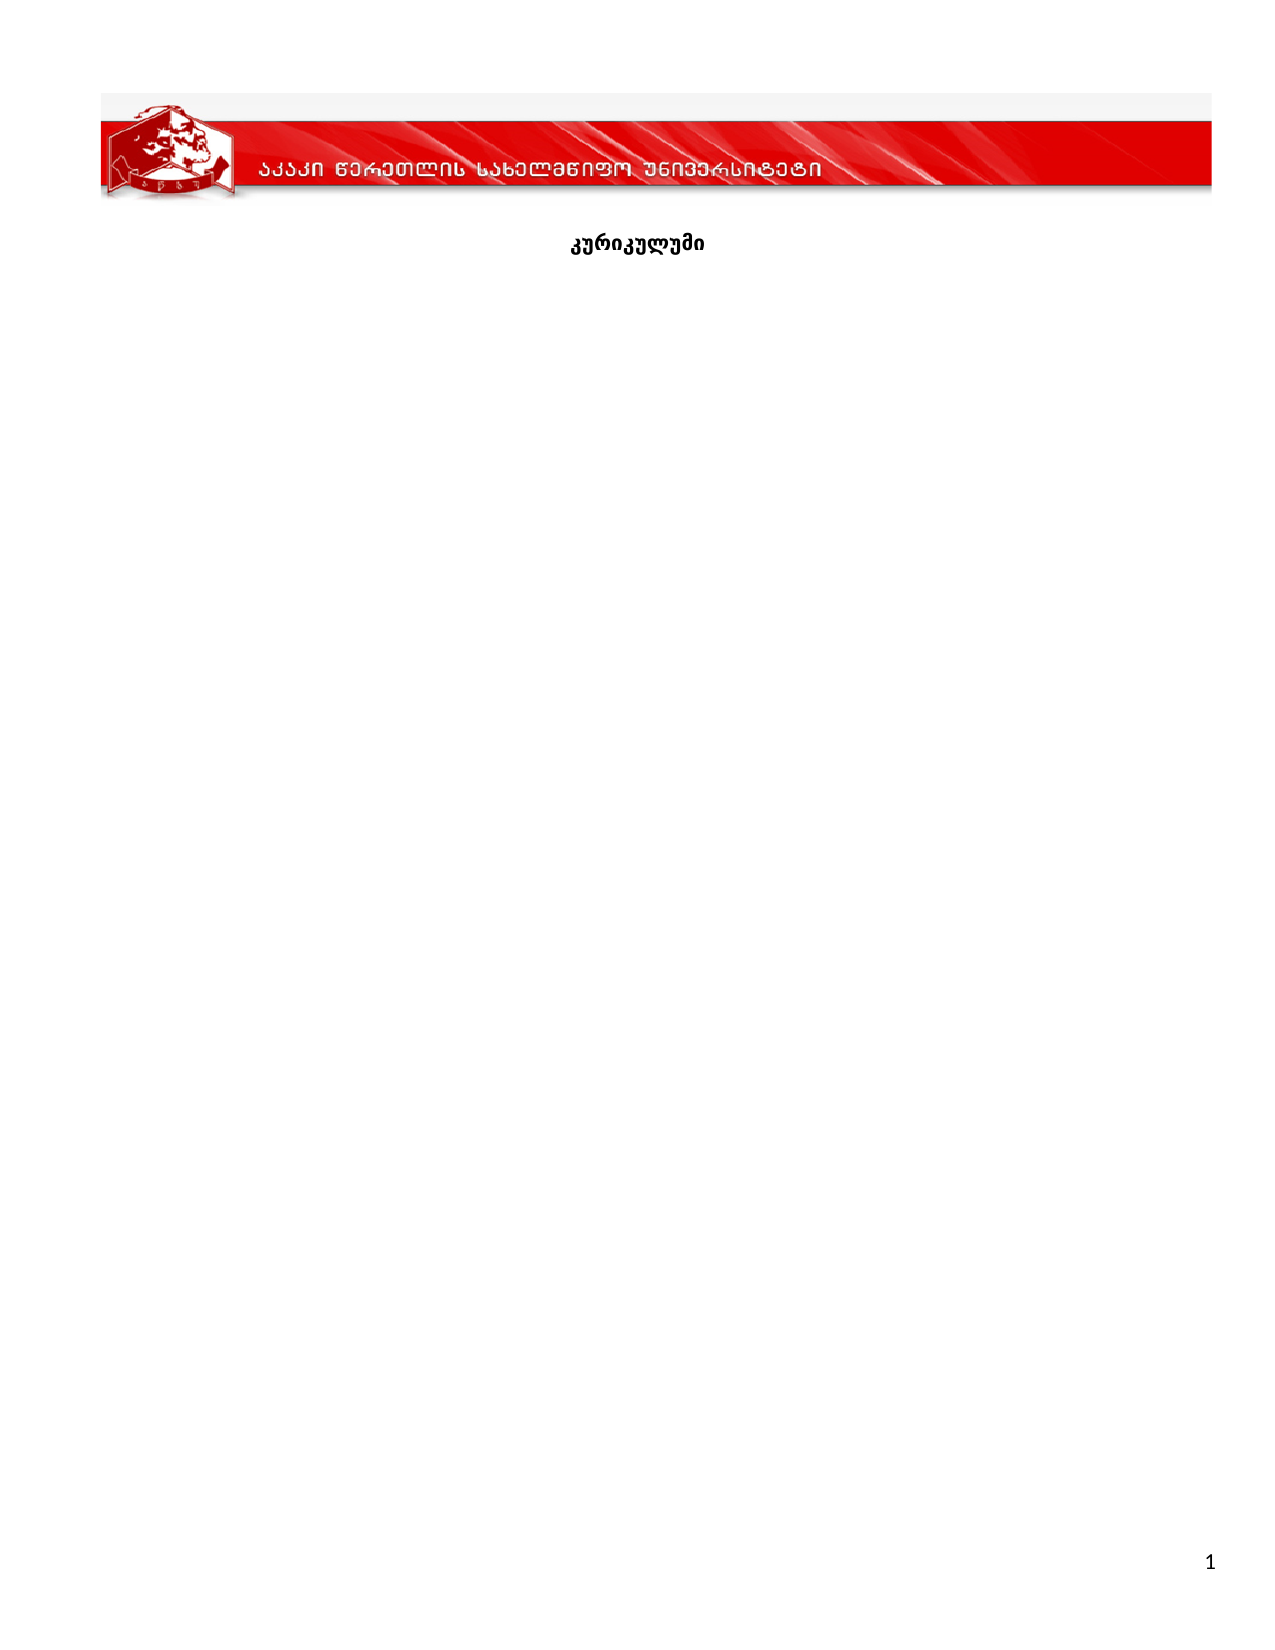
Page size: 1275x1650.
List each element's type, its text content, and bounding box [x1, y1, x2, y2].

text კურიკულუმი [59, 231, 1216, 255]
picture [100, 93, 1212, 206]
